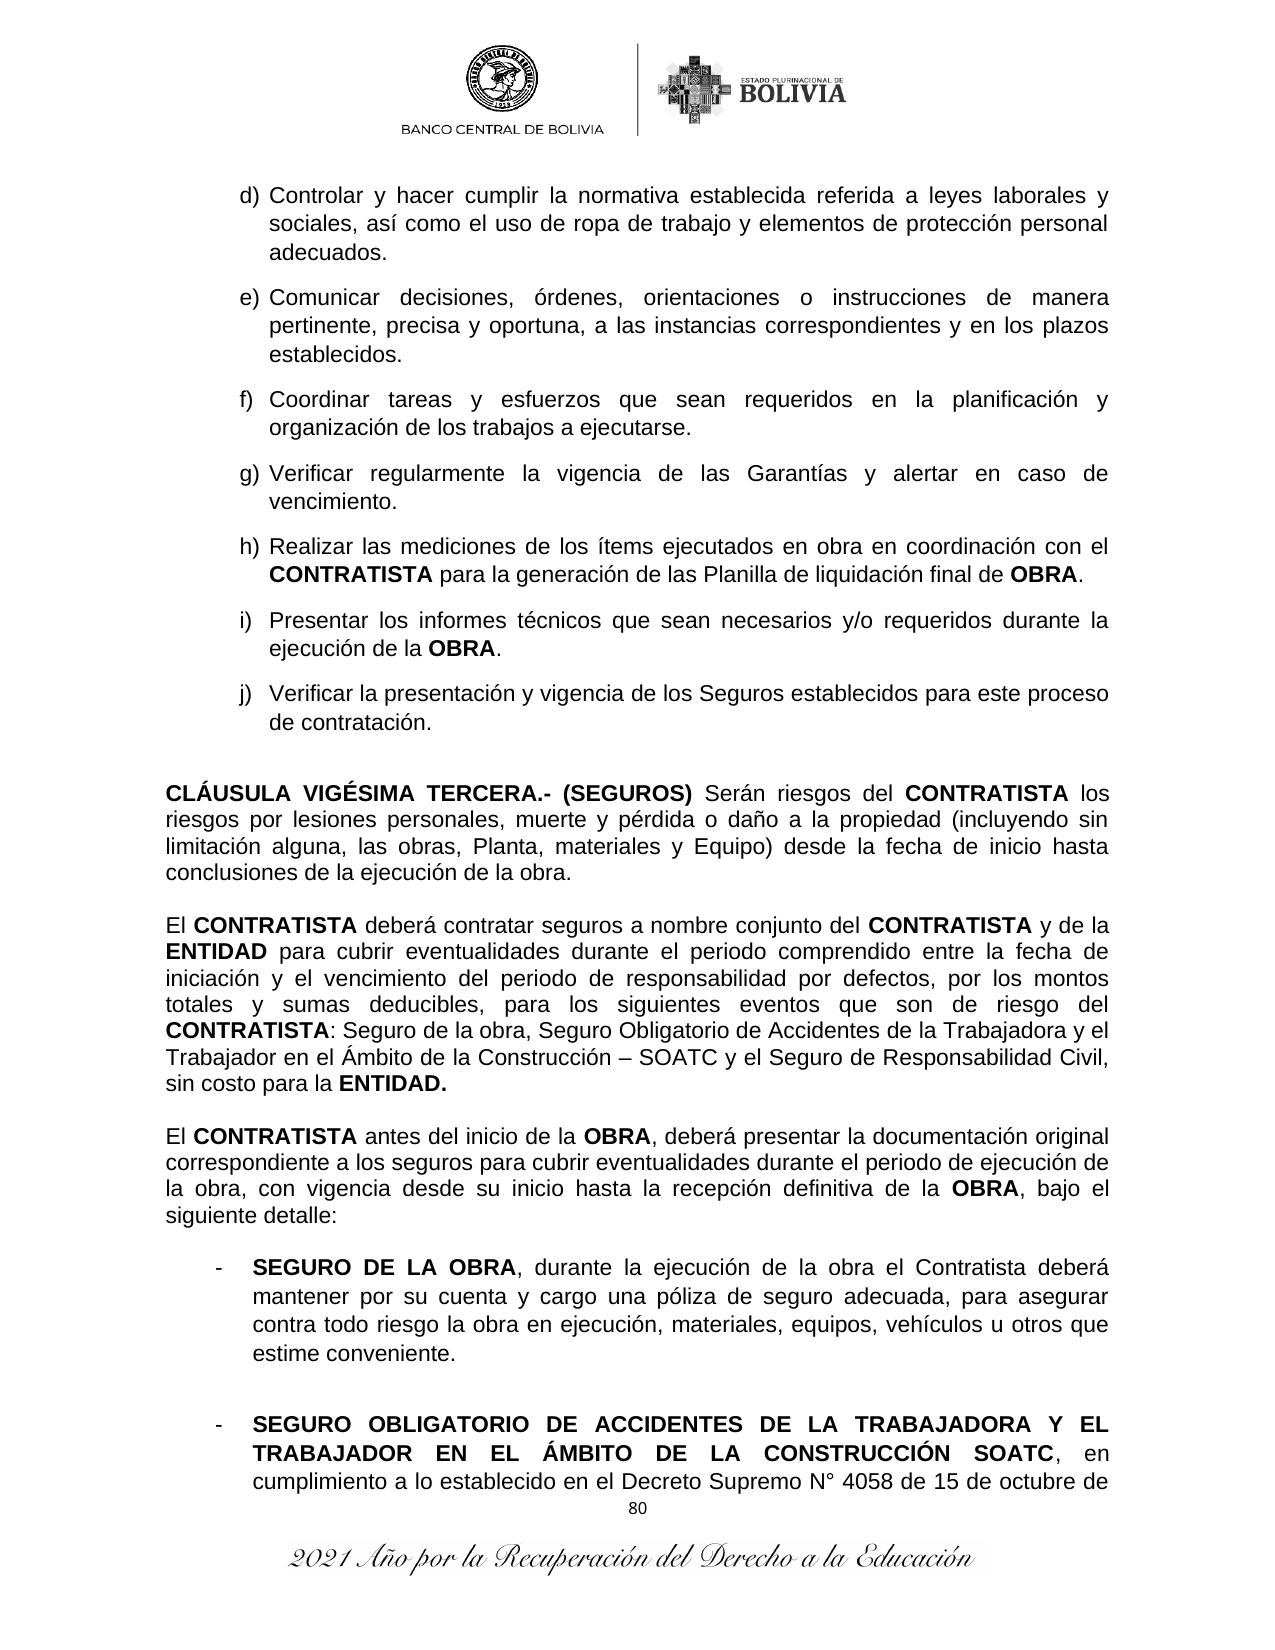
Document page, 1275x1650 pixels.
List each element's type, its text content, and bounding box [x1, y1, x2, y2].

list Controlar y hacer cumplir la normativa establecida referida a leyes laborales y sociales, así como el uso de ropa de trabajo y elementos de protección personal adecuados. [239, 153, 1109, 265]
list SEGURO DE LA OBRA, durante la ejecución de la obra el Contratista deberá mantener por su cuenta y cargo una póliza de seguro adecuada, para asegurar contra todo riesgo la obra en ejecución, materiales, equipos, vehículos u otros que estime conveniente. [215, 1254, 1109, 1366]
list Verificar regularmente la vigencia de las Garantías y alertar en caso de vencimiento. [239, 459, 1109, 514]
list Presentar los informes técnicos que sean necesarios y/o requeridos durante la ejecución de la OBRA. [239, 607, 1109, 661]
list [215, 1411, 1109, 1494]
text CLÁUSULA VIGÉSIMA TERCERA.- (SEGUROS) Serán riesgos del CONTRATISTA los riesgos por lesiones personales, muerte y pérdida o daño a la propiedad (incluyendo sin limitación alguna, las obras, Planta, materiales y Equipo) desde la fecha de inicio hasta conclusiones de la ejecución de la obra. [165, 780, 1109, 885]
list Realizar las mediciones de los ítems ejecutados en obra en coordinación con el CONTRATISTA para la generación de las Planilla de liquidación final de OBRA. [239, 533, 1109, 588]
picture [287, 1539, 988, 1577]
text El CONTRATISTA antes del inicio de la OBRA, deberá presentar la documentación original correspondiente a los seguros para cubrir eventualidades durante el periodo de ejecución de la obra, con vigencia desde su inicio hasta la recepción definitiva de la OBRA, bajo el siguiente detalle: [165, 1123, 1109, 1228]
list Verificar la presentación y vigencia de los Seguros establecidos para este proceso de contratación. [239, 680, 1109, 735]
list Coordinar tareas y esfuerzos que sean requeridos en la planificación y organización de los trabajos a ejecutarse. [239, 386, 1109, 441]
picture [180, 0, 1080, 182]
list Comunicar decisiones, órdenes, orientaciones o instrucciones de manera pertinente, precisa y oportuna, a las instancias correspondientes y en los plazos establecidos. [239, 284, 1109, 367]
text El CONTRATISTA deberá contratar seguros a nombre conjunto del CONTRATISTA y de la ENTIDAD para cubrir eventualidades durante el periodo comprendido entre la fecha de iniciación y el vencimiento del periodo de responsabilidad por defectos, por los montos totales y sumas deducibles, para los siguientes eventos que son de riesgo del CONTRATISTA: Seguro de la obra, Seguro Obligatorio de Accidentes de la Trabajadora y el Trabajador en el Ámbito de la Construcción – SOATC y el Seguro de Responsabilidad Civil, sin costo para la ENTIDAD. [165, 912, 1109, 1096]
